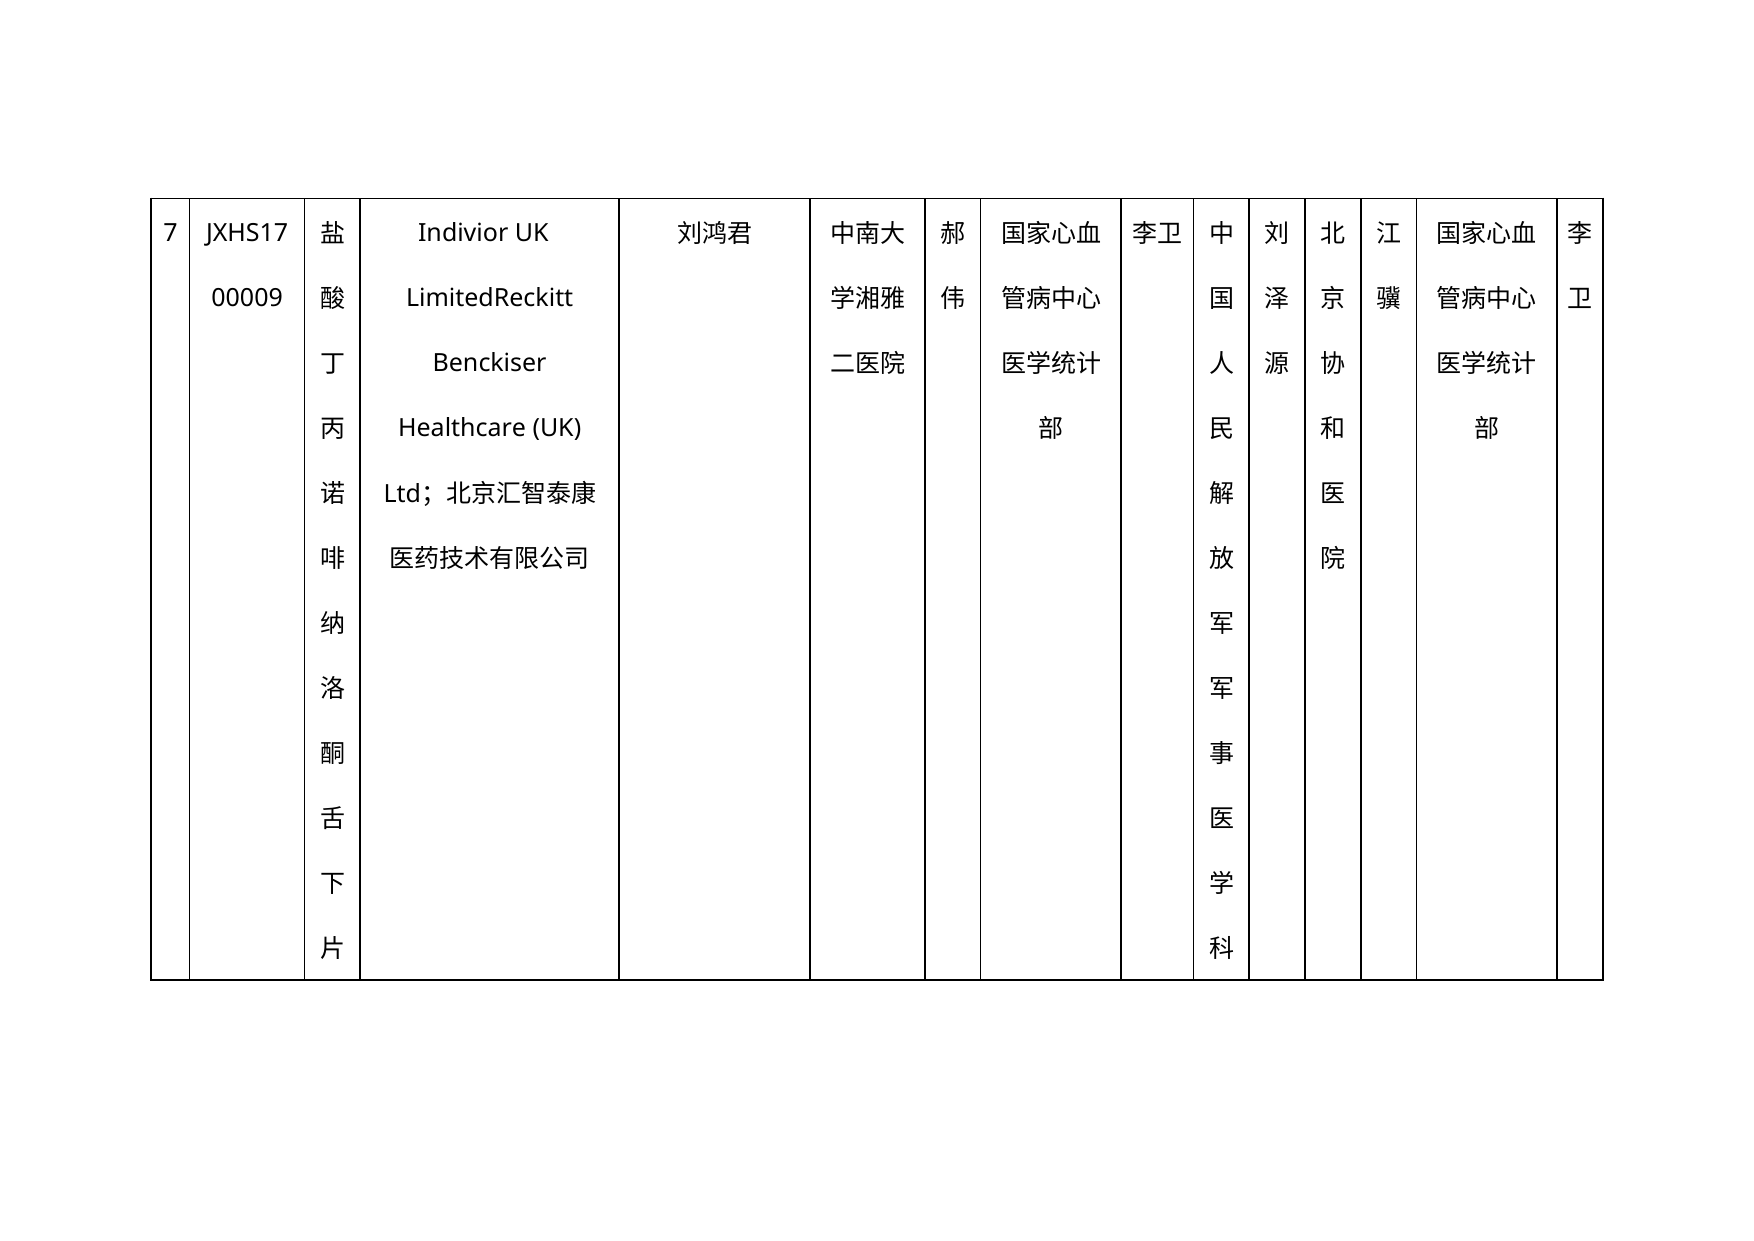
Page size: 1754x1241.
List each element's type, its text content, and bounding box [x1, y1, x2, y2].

table_cell 中南大学湘雅二医院 [811, 199, 924, 979]
table_cell 李卫 [1122, 199, 1193, 979]
table_cell JXHS1700009 [190, 199, 304, 979]
table_cell 刘泽源 [1250, 199, 1304, 979]
table_cell 刘鸿君 [620, 199, 809, 979]
table_cell 国家心血管病中心医学统计部 [981, 199, 1120, 979]
table_cell 盐酸丁丙诺啡纳洛酮舌下片 [305, 199, 359, 979]
table_cell 7 [152, 199, 189, 979]
table_cell 中国人民解放军军事医学科学院附属医院 [1194, 199, 1248, 979]
table_cell 江骥 [1362, 199, 1416, 979]
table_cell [361, 199, 618, 979]
table_cell 北京协和医院 [1306, 199, 1360, 979]
table_cell 郝伟 [926, 199, 980, 979]
table_cell 李卫 [1558, 199, 1602, 979]
table_cell 国家心血管病中心医学统计部 [1417, 199, 1556, 979]
